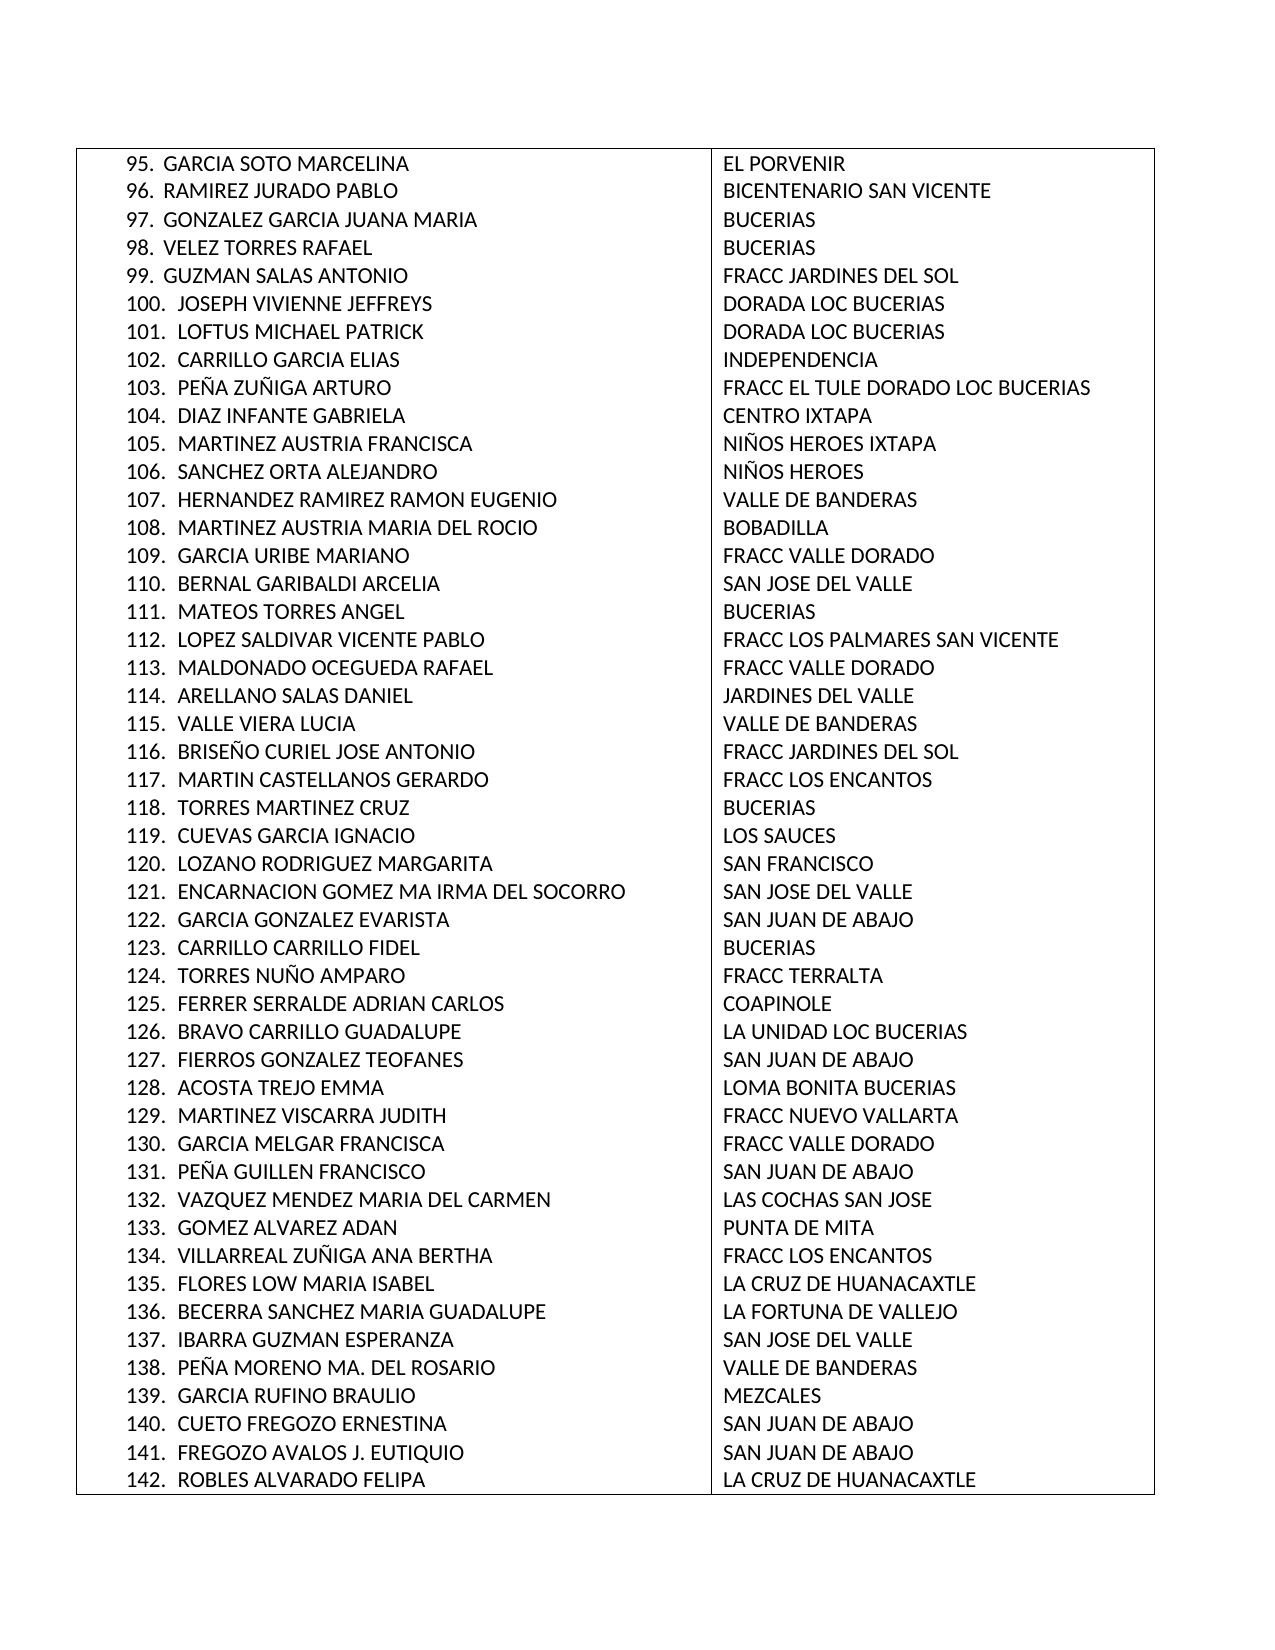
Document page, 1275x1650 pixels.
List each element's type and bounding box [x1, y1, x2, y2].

table_cell [77, 149, 711, 1494]
table_cell [712, 149, 1154, 1494]
